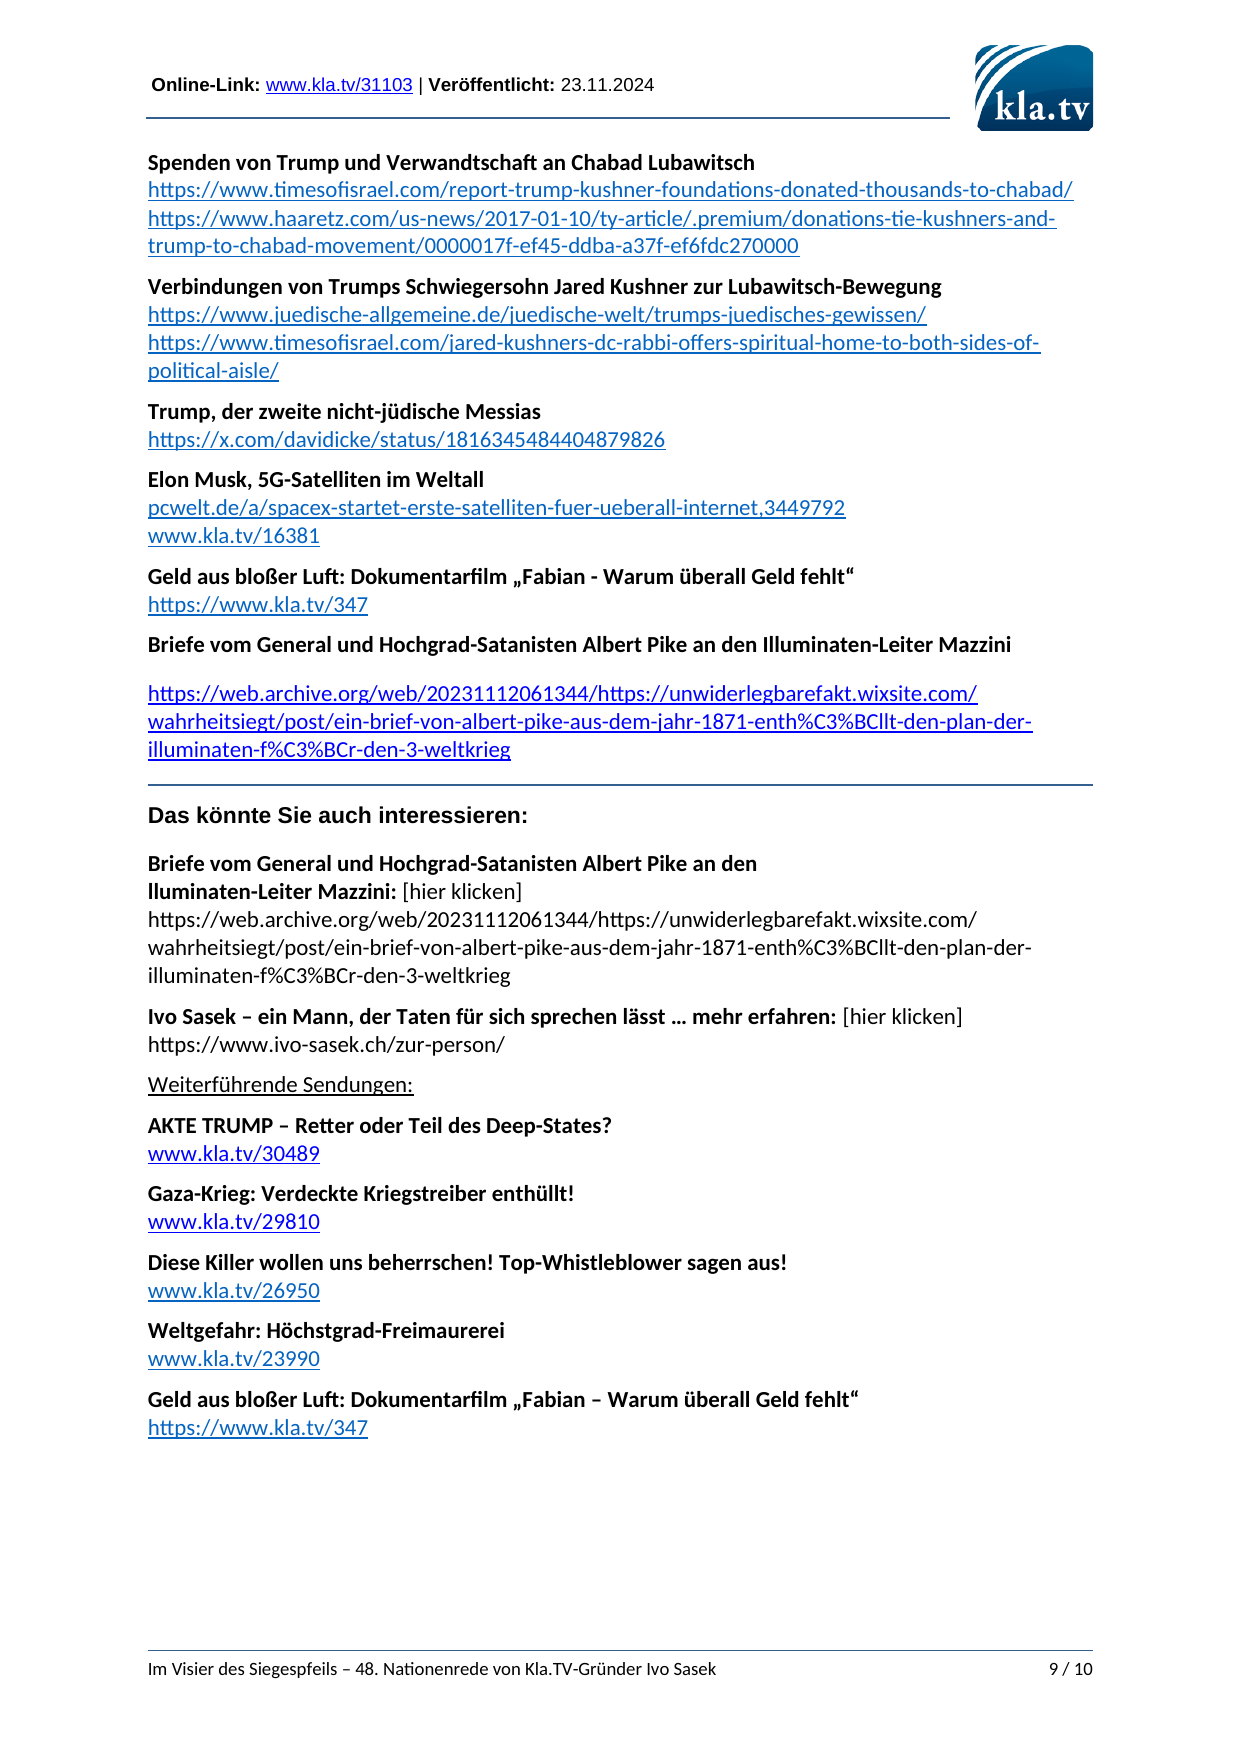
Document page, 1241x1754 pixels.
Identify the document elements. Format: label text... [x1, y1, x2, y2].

text Weiterführende Sendungen: [148, 1070, 1093, 1098]
text Ivo Sasek – ein Mann, der Taten für sich sprechen lässt … mehr erfahren: [hier klicken] https://www.ivo-sasek.ch/zur-person/ [148, 1002, 1093, 1058]
text Briefe vom General und Hochgrad-Satanisten Albert Pike an den lluminaten-Leiter Mazzini: [hier klicken] https://web.archive.org/web/20231112061344/https://unwiderlegbarefakt.wixsite.com/wahrheitsiegt/post/ein-brief-von-albert-pike-aus-dem-jahr-1871-enth%C3%BCllt-den-plan-der-illuminaten-f%C3%BCr-den-3-weltkrieg [148, 849, 1093, 989]
text Geld aus bloßer Luft: Dokumentarfilm „Fabian - Warum überall Geld fehlt“ https://www.kla.tv/347 [148, 562, 1093, 618]
text Diese Killer wollen uns beherrschen! Top-Whistleblower sagen aus! www.kla.tv/26950 [148, 1248, 1093, 1304]
text Elon Musk, 5G-Satelliten im Weltall pcwelt.de/a/spacex-startet-erste-satelliten-fuer-ueberall-internet,3449792 www.kla.tv/16381 [148, 465, 1093, 549]
text Verbindungen von Trumps Schwiegersohn Jared Kushner zur Lubawitsch-Bewegung https://www.juedische-allgemeine.de/juedische-welt/trumps-juedisches-gewissen/ https://www.timesofisrael.com/jared-kushners-dc-rabbi-offers-spiritual-home-to-both-sides-of-political-aisle/ [148, 272, 1093, 384]
text Briefe vom General und Hochgrad-Satanisten Albert Pike an den Illuminaten-Leiter Mazzini [148, 630, 1093, 658]
text Trump, der zweite nicht-jüdische Messias https://x.com/davidicke/status/1816345484404879826 [148, 397, 1093, 453]
text AKTE TRUMP – Retter oder Teil des Deep-States? www.kla.tv/30489 [148, 1111, 1093, 1167]
text https://web.archive.org/web/20231112061344/https://unwiderlegbarefakt.wixsite.com/wahrheitsiegt/post/ein-brief-von-albert-pike-aus-dem-jahr-1871-enth%C3%BCllt-den-plan-der-illuminaten-f%C3%BCr-den-3-weltkrieg [148, 679, 1093, 763]
text Spenden von Trump und Verwandtschaft an Chabad Lubawitsch https://www.timesofisrael.com/report-trump-kushner-foundations-donated-thousands-to-chabad/ https://www.haaretz.com/us-news/2017-01-10/ty-article/.premium/donations-tie-kushners-and-trump-to-chabad-movement/0000017f-ef45-ddba-a37f-ef6fdc270000 [148, 148, 1093, 260]
text Weltgefahr: Höchstgrad-Freimaurerei www.kla.tv/23990 [148, 1317, 1093, 1373]
text Gaza-Krieg: Verdeckte Kriegstreiber enthüllt! www.kla.tv/29810 [148, 1179, 1093, 1236]
text Geld aus bloßer Luft: Dokumentarfilm „Fabian – Warum überall Geld fehlt“ https://www.kla.tv/347 [148, 1385, 1093, 1441]
text Das könnte Sie auch interessieren: [148, 786, 1093, 829]
